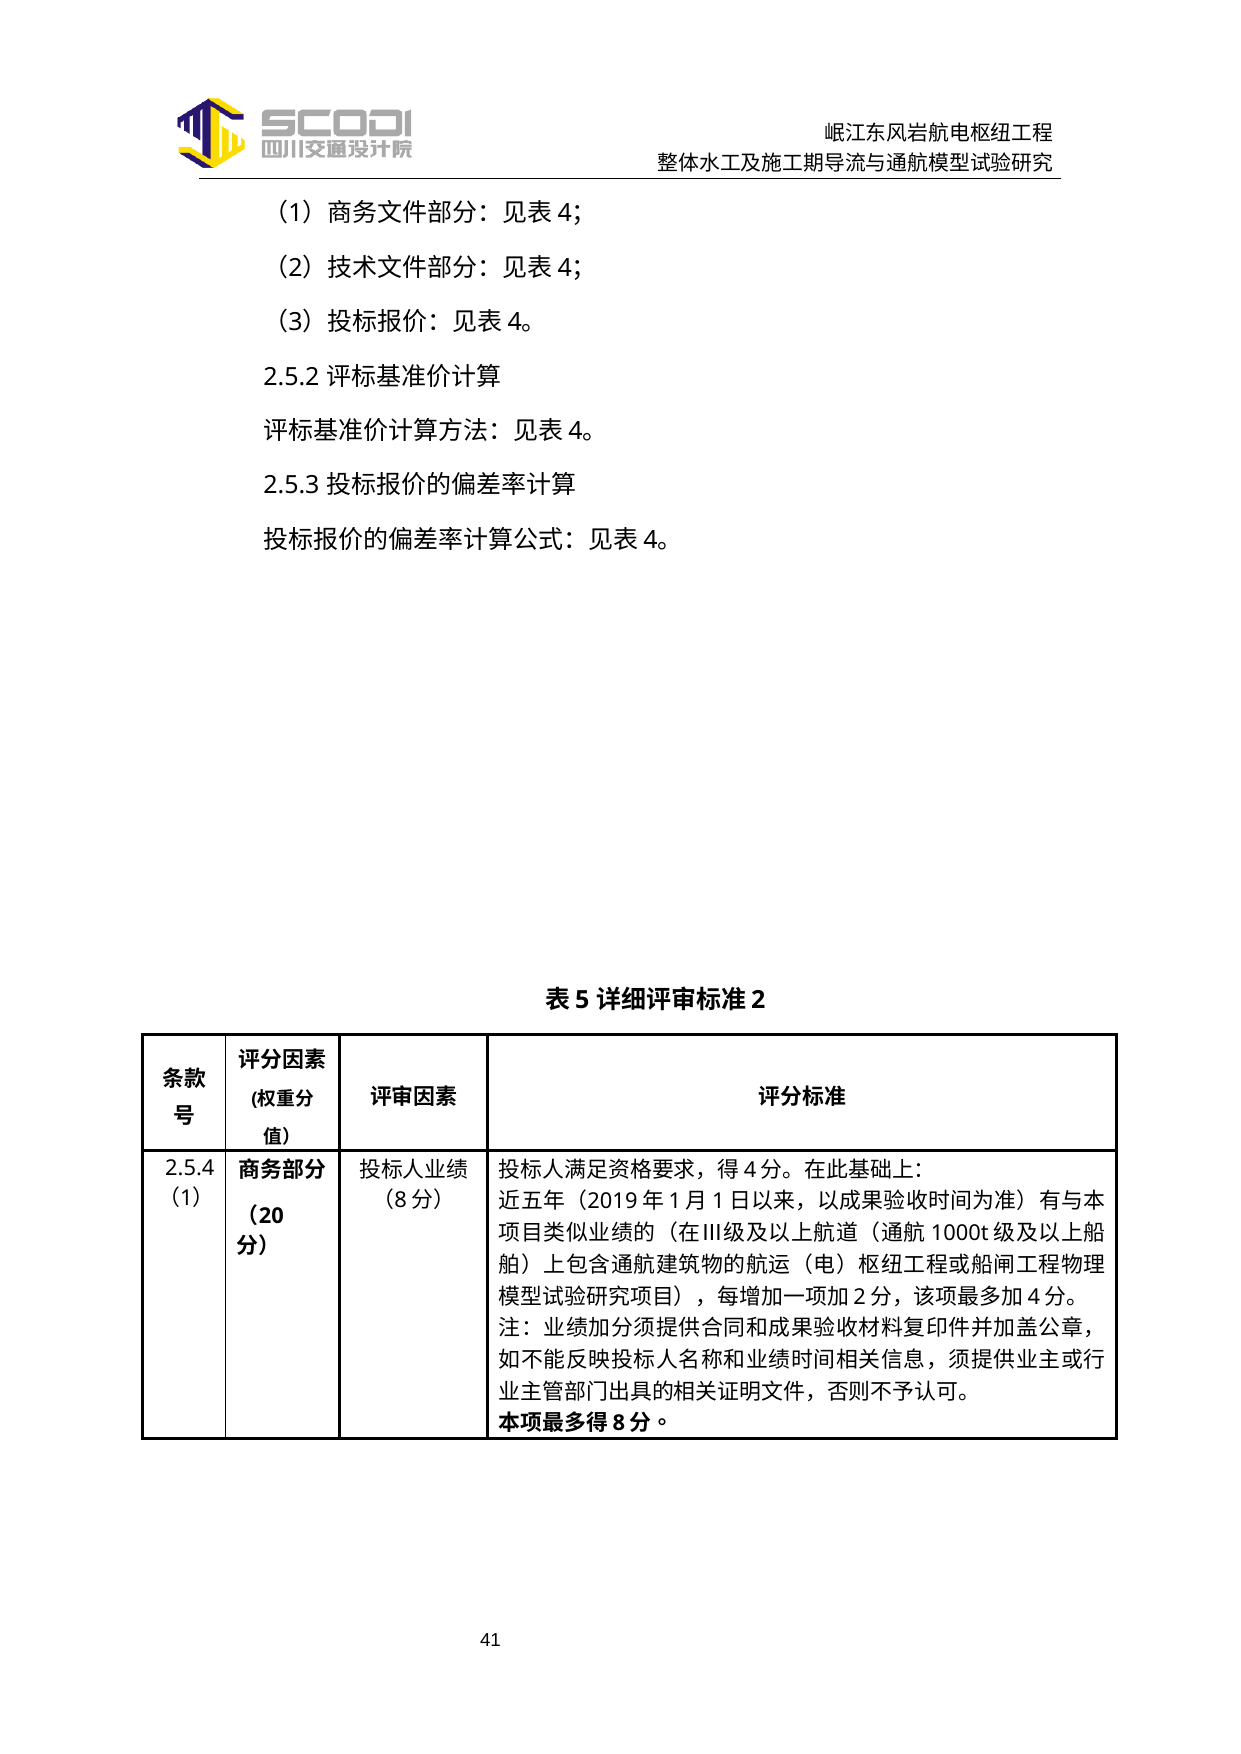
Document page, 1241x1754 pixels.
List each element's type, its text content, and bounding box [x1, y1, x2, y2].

table_header 评审因素 [341, 1036, 486, 1148]
text 表5 详细评审标准2 [207, 982, 1053, 1016]
picture [177, 98, 412, 168]
table_header 评分标准 [489, 1036, 1115, 1148]
text 投标报价的偏差率计算公式：见表4。 [207, 519, 1053, 555]
text （3）投标报价：见表4。 [207, 302, 1053, 338]
text 2.5.2 评标基准价计算 [207, 356, 1053, 392]
table_cell 投标人业绩 （8分） [341, 1152, 486, 1437]
text 评标基准价计算方法：见表4。 [207, 410, 1053, 447]
text 2.5.3 投标报价的偏差率计算 [207, 465, 1053, 501]
table_cell 投标人满足资格要求，得4分。在此基础上： 近五年（2019年1月1日以来，以成果验收时间为准）有与本项目类似业绩的（在Ⅲ级及以上航道（通航1000t级及以上船舶）上包含通航建筑物的航运（电）枢纽工程或船闸工程物理模型试验研究项目），每增加一项加2分，该项最多加4分。 注：业绩加分须提供合同和成果验收材料复印件并加盖公章，如不能反映投标人名称和业绩时间相关信息，须提供业主或行业主管部门出具的相关证明文件，否则不予认可。 本项最多得8分。 [489, 1152, 1115, 1437]
table_header 条款号 [144, 1036, 225, 1148]
text （1）商务文件部分：见表4； [207, 193, 1053, 229]
text （2）技术文件部分：见表4； [207, 247, 1053, 283]
table_header 评分因素 (权重分值） [226, 1036, 338, 1148]
table_cell 2.5.4 （1） [144, 1152, 225, 1437]
table_cell 商务部分 （20分） [226, 1152, 338, 1437]
